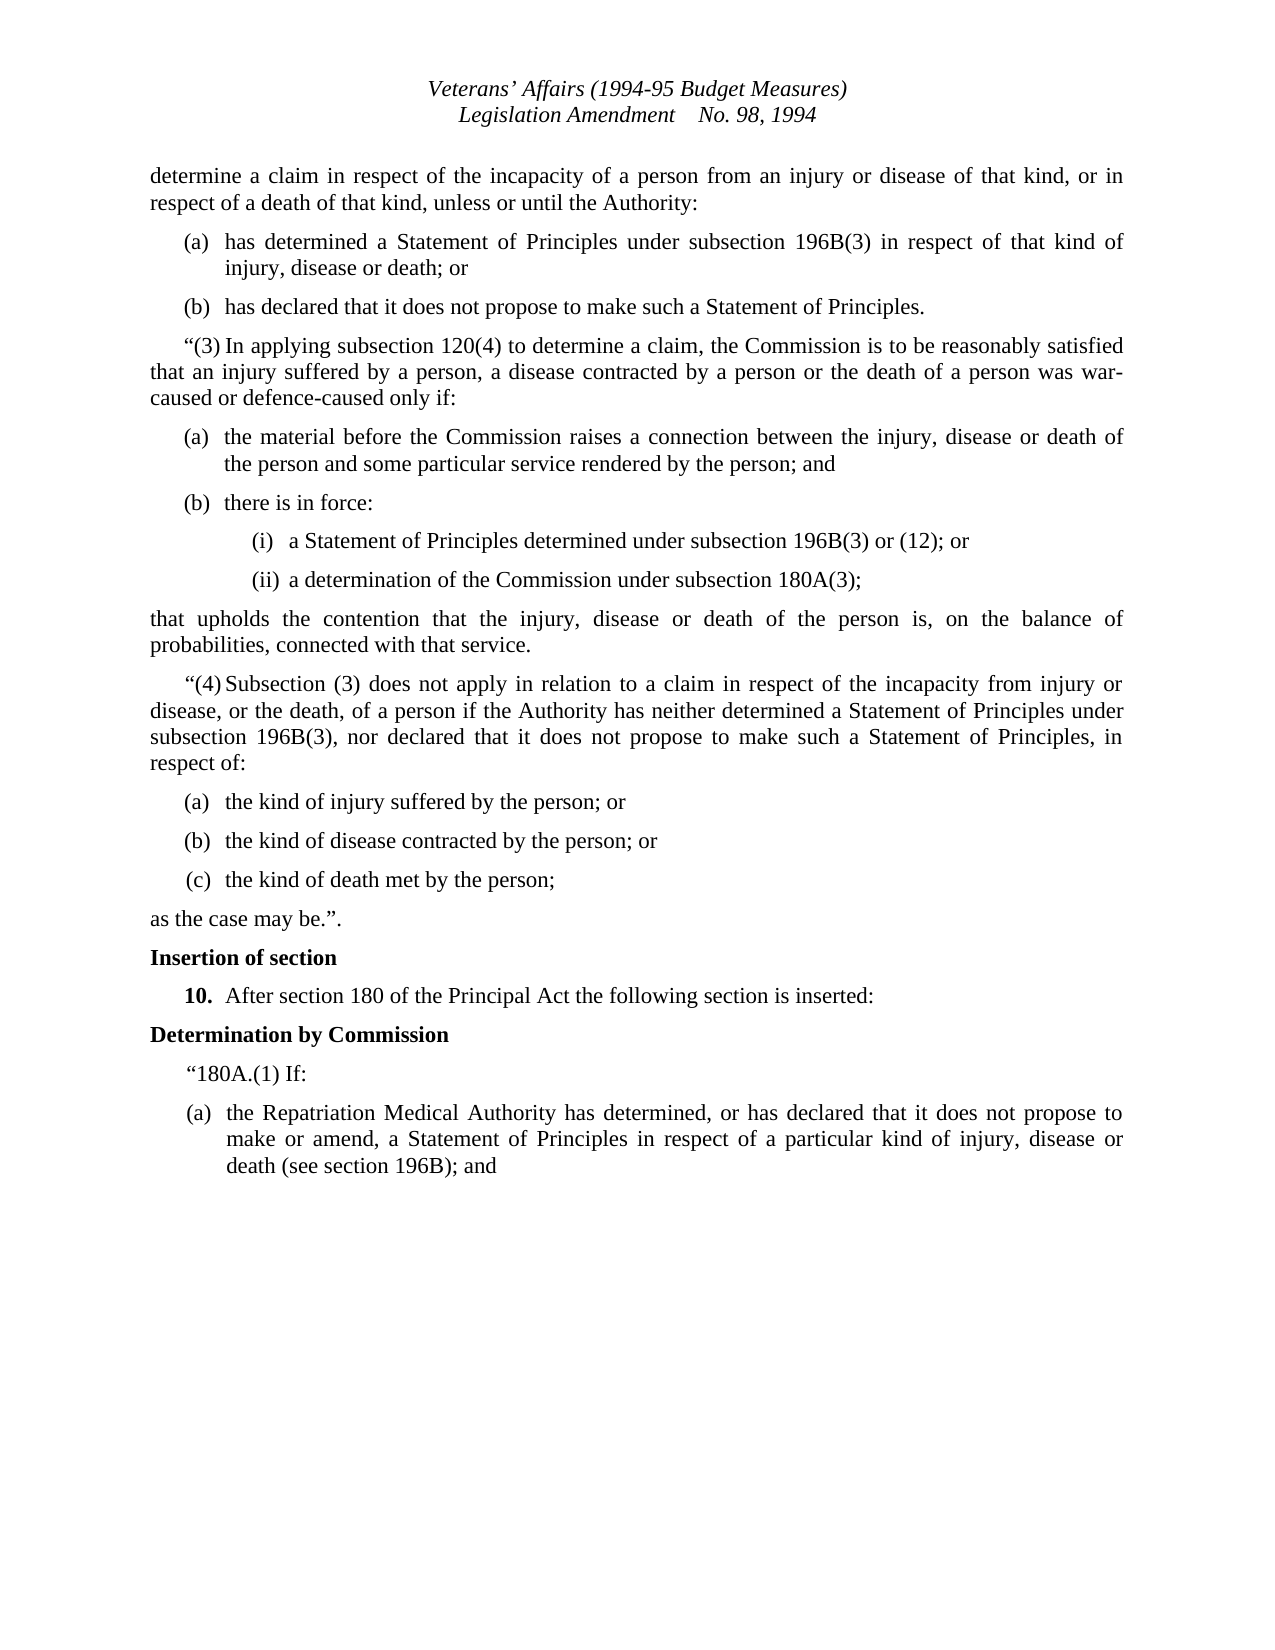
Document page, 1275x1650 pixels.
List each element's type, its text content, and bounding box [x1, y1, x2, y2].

text “180A.(1) If: [186, 1060, 1125, 1087]
text 10. After section 180 of the Principal Act the following section is inserted: [150, 982, 1125, 1009]
text as the case may be.”. [150, 905, 1125, 931]
text (ii) a determination of the Commission under subsection 180A(3); [252, 566, 1125, 593]
text that upholds the contention that the injury, disease or death of the person is, on the balance of probabilities, connected with that service. [150, 605, 1125, 658]
text (a) has determined a Statement of Principles under subsection 196B(3) in respect of that kind of injury, disease or death; or [183, 228, 1125, 280]
text (i) a Statement of Principles determined under subsection 196B(3) or (12); or [252, 527, 1125, 554]
text (b) has declared that it does not propose to make such a Statement of Principles. [183, 293, 1125, 319]
text (a) the Repatriation Medical Authority has determined, or has declared that it does not propose to make or amend, a Statement of Principles in respect of a particular kind of injury, disease or death (see section 196B); and [186, 1099, 1125, 1178]
text determine a claim in respect of the incapacity of a person from an injury or disease of that kind, or in respect of a death of that kind, unless or until the Authority: [150, 162, 1125, 215]
text (b) the kind of disease contracted by the person; or [184, 827, 1125, 853]
text (a) the kind of injury suffered by the person; or [184, 788, 1125, 814]
text “(3) In applying subsection 120(4) to determine a claim, the Commission is to be reasonably satisfied that an injury suffered by a person, a disease contracted by a person or the death of a person was war-caused or defence-caused only if: [150, 332, 1125, 411]
text Insertion of section [150, 944, 1125, 970]
text (a) the material before the Commission raises a connection between the injury, disease or death of the person and some particular service rendered by the person; and [183, 423, 1125, 476]
text “(4) Subsection (3) does not apply in relation to a claim in respect of the incapacity from injury or disease, or the death, of a person if the Authority has neither determined a Statement of Principles under subsection 196B(3), nor declared that it does not propose to make such a Statement of Principles, in respect of: [150, 670, 1125, 776]
text Determination by Commission [150, 1021, 1125, 1048]
text (b) there is in force: [183, 488, 1125, 515]
text (c) the kind of death met by the person; [186, 866, 1125, 892]
